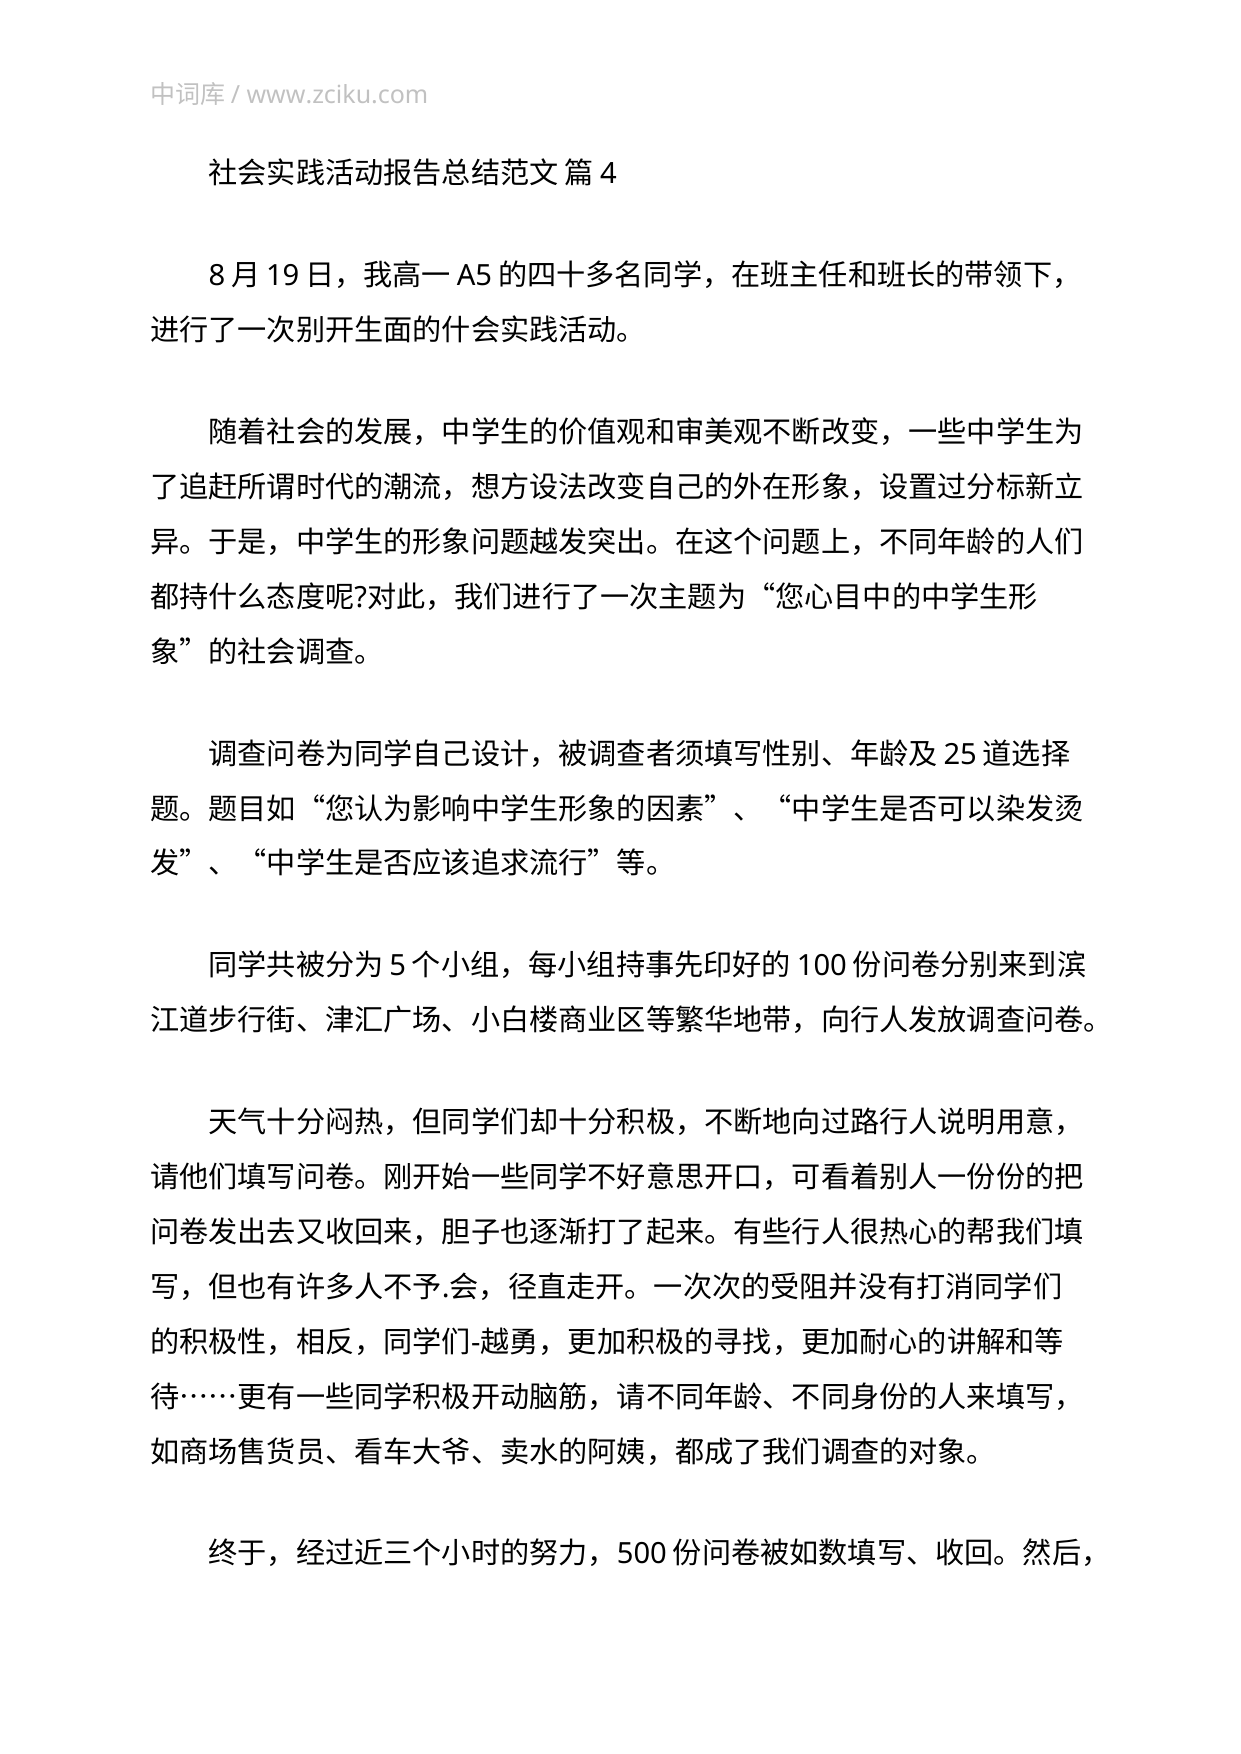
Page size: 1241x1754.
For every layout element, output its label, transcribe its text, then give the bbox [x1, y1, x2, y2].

text 同学共被分为5个小组，每小组持事先印好的100份问卷分别来到滨江道步行街、津汇广场、小白楼商业区等繁华地带，向行人发放调查问卷。 [150, 942, 1090, 1039]
text 随着社会的发展，中学生的价值观和审美观不断改变，一些中学生为了追赶所谓时代的潮流，想方设法改变自己的外在形象，设置过分标新立异。于是，中学生的形象问题越发突出。在这个问题上，不同年龄的人们都持什么态度呢?对此，我们进行了一次主题为“您心目中的中学生形象”的社会调查。 [150, 409, 1090, 671]
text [150, 1530, 1090, 1572]
text 天气十分闷热，但同学们却十分积极，不断地向过路行人说明用意，请他们填写问卷。刚开始一些同学不好意思开口，可看着别人一份份的把问卷发出去又收回来，胆子也逐渐打了起来。有些行人很热心的帮我们填写，但也有许多人不予.会，径直走开。一次次的受阻并没有打消同学们的积极性，相反，同学们-越勇，更加积极的寻找，更加耐心的讲解和等待……更有一些同学积极开动脑筋，请不同年龄、不同身份的人来填写，如商场售货员、看车大爷、卖水的阿姨，都成了我们调查的对象。 [150, 1099, 1090, 1471]
text 社会实践活动报告总结范文 篇4 [150, 150, 1090, 192]
text 调查问卷为同学自己设计，被调查者须填写性别、年龄及25道选择题。题目如“您认为影响中学生形象的因素”、“中学生是否可以染发烫发”、“中学生是否应该追求流行”等。 [150, 730, 1090, 882]
text 8月19日，我高一A5的四十多名同学，在班主任和班长的带领下，进行了一次别开生面的什会实践活动。 [150, 252, 1090, 349]
